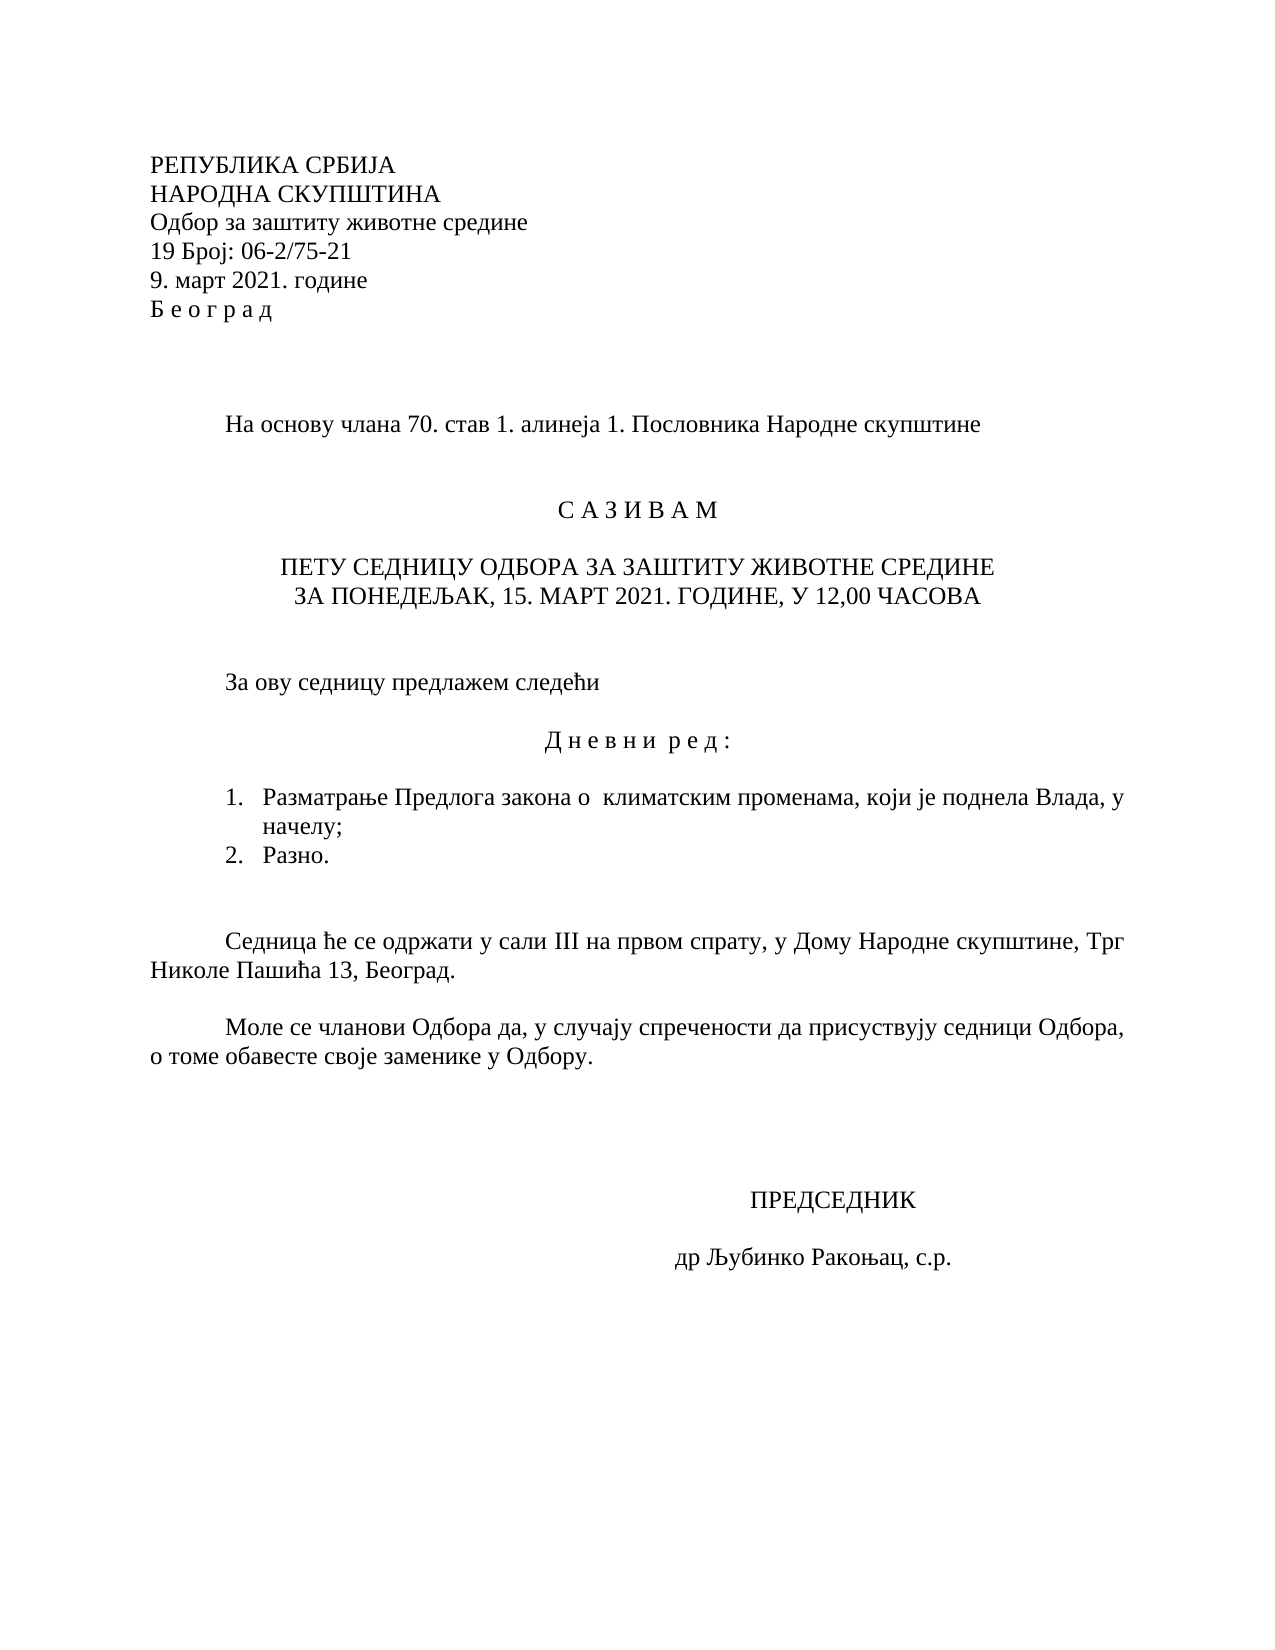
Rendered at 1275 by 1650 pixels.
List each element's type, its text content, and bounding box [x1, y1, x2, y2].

text Седница ће се одржати у сали III на првом спрату, у Дому Народне скупштине, Трг Николе Пашића 13, Београд. [150, 926, 1125, 984]
text ЗА ПОНЕДЕЉАК, 15. МАРТ 2021. ГОДИНЕ, У 12,00 ЧАСОВА [150, 581, 1125, 610]
list Разно. [225, 840, 1125, 869]
text ПЕТУ СЕДНИЦУ ОДБОРА ЗА ЗАШТИТУ ЖИВОТНЕ СРЕДИНЕ [150, 552, 1125, 581]
text Б е о г р а д [150, 294, 1125, 322]
text 19 Број: 06-2/75-21 [150, 236, 1125, 265]
text др Љубинко Ракоњац, с.р. [675, 1242, 1125, 1271]
text На основу члана 70. став 1. алинеја 1. Пословника Народне скупштине [150, 409, 1125, 437]
text Одбор за заштиту животне средине [150, 207, 1125, 236]
text ПРЕДСЕДНИК [750, 1185, 1125, 1214]
text Моле се чланови Одбора да, у случају спречености да присуствују седници Одбора, о томе обавесте своје заменике у Одбору. [150, 1012, 1125, 1070]
text НАРОДНА СКУПШТИНА [150, 179, 1125, 207]
text 9. март 2021. године [150, 265, 1125, 294]
list Разматрање Предлога закона о климатским променама, који је поднела Влада, у начелу; [225, 782, 1125, 840]
text Д н е в н и р е д : [150, 725, 1125, 754]
text РЕПУБЛИКА СРБИЈА [150, 150, 1125, 179]
text За ову седницу предлажем следећи [150, 667, 1125, 696]
text С А З И В А М [150, 495, 1125, 524]
